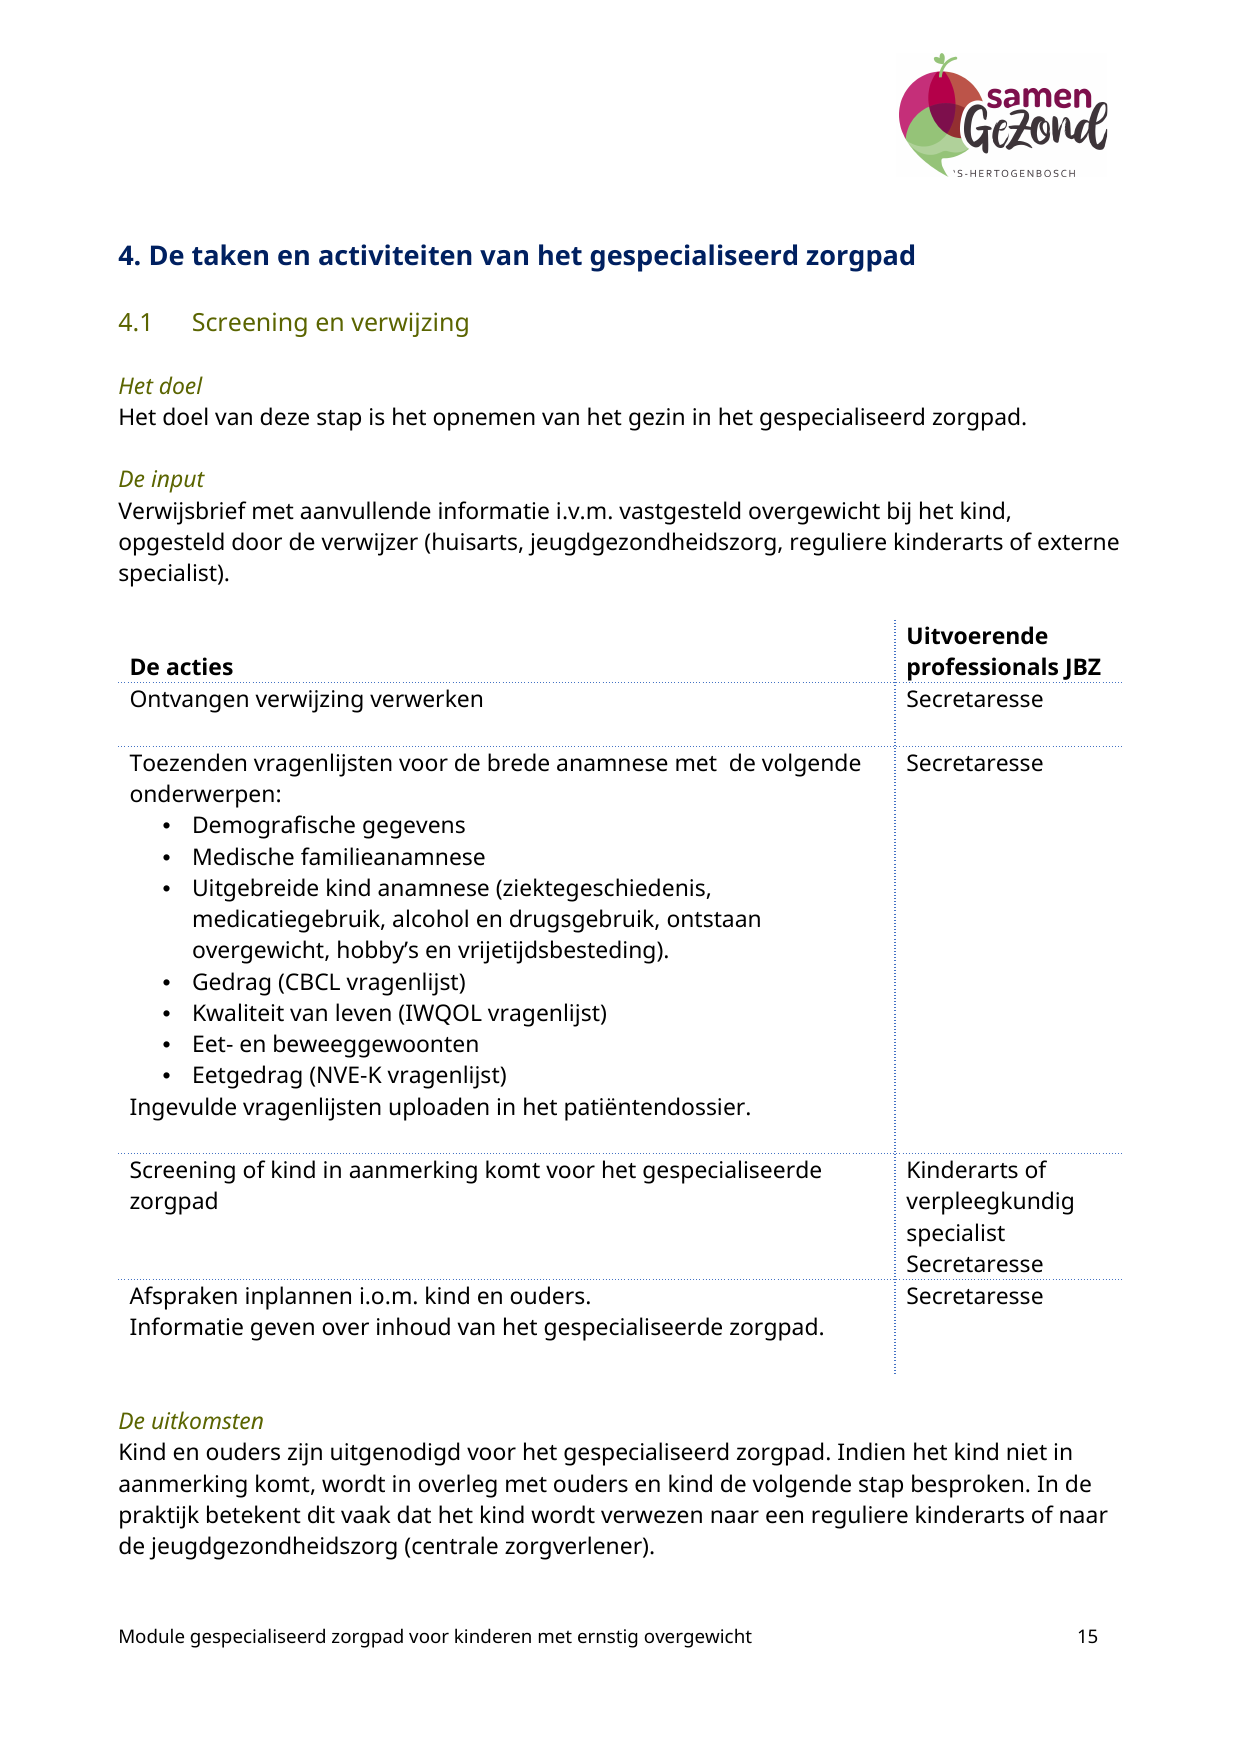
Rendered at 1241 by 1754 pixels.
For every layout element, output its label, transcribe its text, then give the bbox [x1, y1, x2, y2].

text Het doel van deze stap is het opnemen van het gezin in het gespecialiseerd zorgpad. [118, 401, 1122, 432]
text Verwijsbrief met aanvullende informatie i.v.m. vastgesteld overgewicht bij het kind, opgesteld door de verwijzer (huisarts, jeugdgezondheidszorg, reguliere kinderarts of externe specialist). [118, 495, 1122, 588]
table_cell Secretaresse [895, 1279, 1122, 1374]
table_cell Afspraken inplannen i.o.m. kind en ouders. Informatie geven over inhoud van het gespecialiseerde zorgpad. [118, 1279, 895, 1374]
table_cell Toezenden vragenlijsten voor de brede anamnese met de volgende onderwerpen: Demografische gegevens Medische familieanamnese Uitgebreide kind anamnese (ziektegeschiedenis, medicatiegebruik, alcohol en drugsgebruik, ontstaan overgewicht, hobby’s en vrijetijdsbesteding). Gedrag (CBCL vragenlijst) Kwaliteit van leven (IWQOL vragenlijst) Eet- en beweeggewoonten Eetgedrag (NVE-K vragenlijst) Ingevulde vragenlijsten uploaden in het patiëntendossier. [118, 746, 895, 1153]
subtitle Screening en verwijzing [118, 304, 1122, 338]
text Het doel [118, 370, 1122, 401]
table_cell Kinderarts of verpleegkundig specialist Secretaresse [895, 1153, 1122, 1279]
subtitle 4. De taken en activiteiten van het gespecialiseerd zorgpad [118, 236, 1122, 273]
text De uitkomsten [118, 1405, 1122, 1436]
table_cell Screening of kind in aanmerking komt voor het gespecialiseerde zorgpad [118, 1153, 895, 1279]
text De input [118, 463, 1122, 495]
text Kind en ouders zijn uitgenodigd voor het gespecialiseerd zorgpad. Indien het kind niet in aanmerking komt, wordt in overleg met ouders en kind de volgende stap besproken. In de praktijk betekent dit vaak dat het kind wordt verwezen naar een reguliere kinderarts of naar de jeugdgezondheidszorg (centrale zorgverlener). [118, 1436, 1122, 1561]
table_header Uitvoerende professionals JBZ [895, 620, 1122, 682]
table_header De acties [118, 620, 895, 682]
picture [896, 53, 1108, 177]
table_cell Secretaresse [895, 746, 1122, 1153]
table_cell Secretaresse [895, 682, 1122, 746]
table_cell Ontvangen verwijzing verwerken [118, 682, 895, 746]
